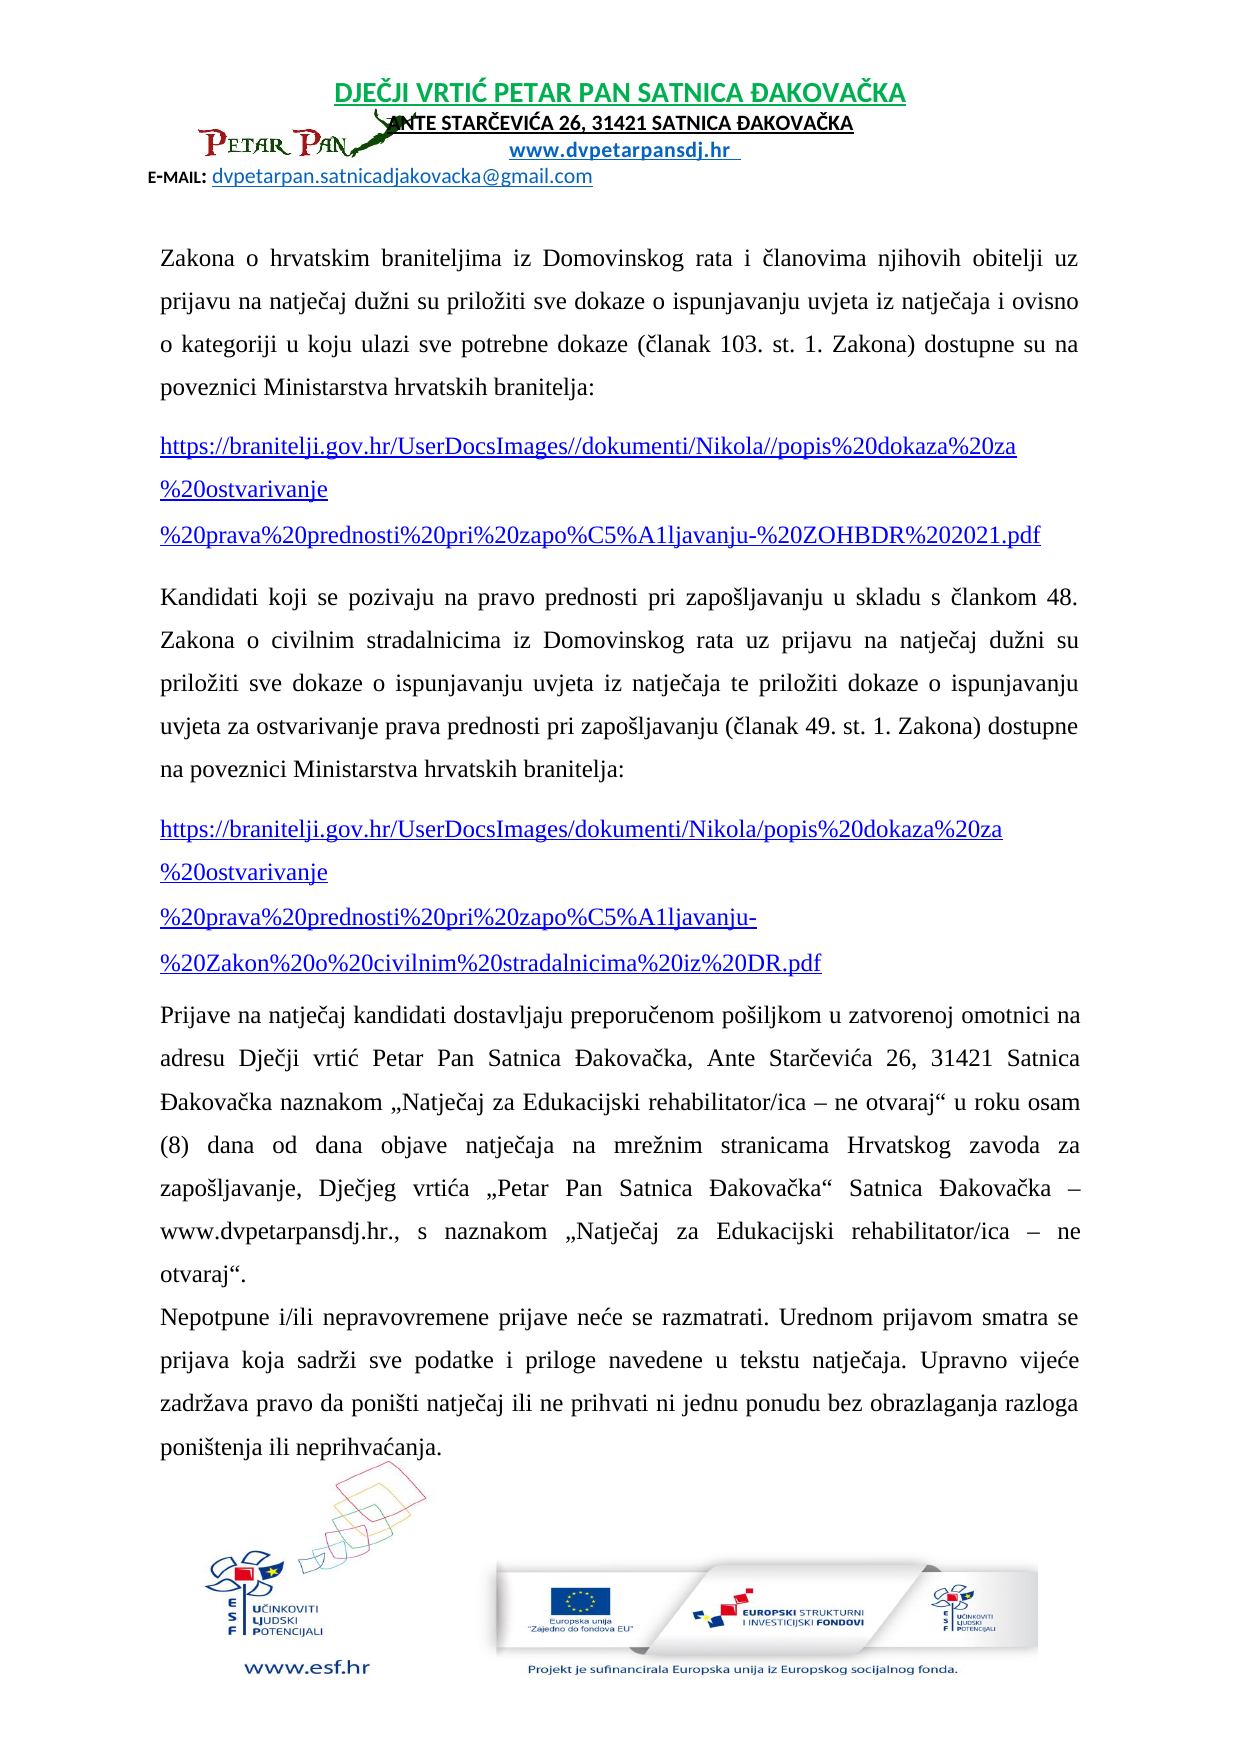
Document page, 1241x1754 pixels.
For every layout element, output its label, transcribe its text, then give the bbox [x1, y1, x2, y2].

text %20prava%20prednosti%20pri%20zapo%C5%A1ljavanju-%20ZOHBDR%202021.pdf [160, 520, 1093, 548]
text Prijave na natječaj kandidati dostavljaju preporučenom pošiljkom u zatvorenoj omotnici na adresu Dječji vrtić Petar Pan Satnica Đakovačka, Ante Starčevića 26, 31421 Satnica Đakovačka naznakom „Natječaj za Edukacijski rehabilitator/ica – ne otvaraj“ u roku osam (8) dana od dana objave natječaja na mrežnim stranicama Hrvatskog zavoda za zapošljavanje, Dječjeg vrtića „Petar Pan Satnica Đakovačka“ Satnica Đakovačka – www.dvpetarpansdj.hr., s naznakom „Natječaj za Edukacijski rehabilitator/ica – ne otvaraj“. [160, 1000, 1081, 1288]
text https://branitelji.gov.hr/UserDocsImages//dokumenti/Nikola//popis%20dokaza%20za%20ostvarivanje [160, 431, 1093, 503]
text %20prava%20prednosti%20pri%20zapo%C5%A1ljavanju- [160, 902, 1093, 931]
text %20Zakon%20o%20civilnim%20stradalnicima%20iz%20DR.pdf [160, 948, 1093, 976]
text Nepotpune i/ili nepravovremene prijave neće se razmatrati. Urednom prijavom smatra se prijava koja sadrži sve podatke i priloge navedene u tekstu natječaja. Upravno vijeće zadržava pravo da poništi natječaj ili ne prihvati ni jednu ponudu bez obrazlaganja razloga poništenja ili neprihvaćanja. [160, 1302, 1079, 1460]
picture [186, 73, 424, 193]
text Kandidati koji se pozivaju na pravo prednosti pri zapošljavanju u skladu s člankom 48. Zakona o civilnim stradalnicima iz Domovinskog rata uz prijavu na natječaj dužni su priložiti sve dokaze o ispunjavanju uvjeta iz natječaja te priložiti dokaze o ispunjavanju uvjeta za ostvarivanje prava prednosti pri zapošljavanju (članak 49. st. 1. Zakona) dostupne na poveznici Ministarstva hrvatskih branitelja: [160, 582, 1079, 783]
text https://branitelji.gov.hr/UserDocsImages/dokumenti/Nikola/popis%20dokaza%20za%20ostvarivanje [160, 814, 1093, 886]
